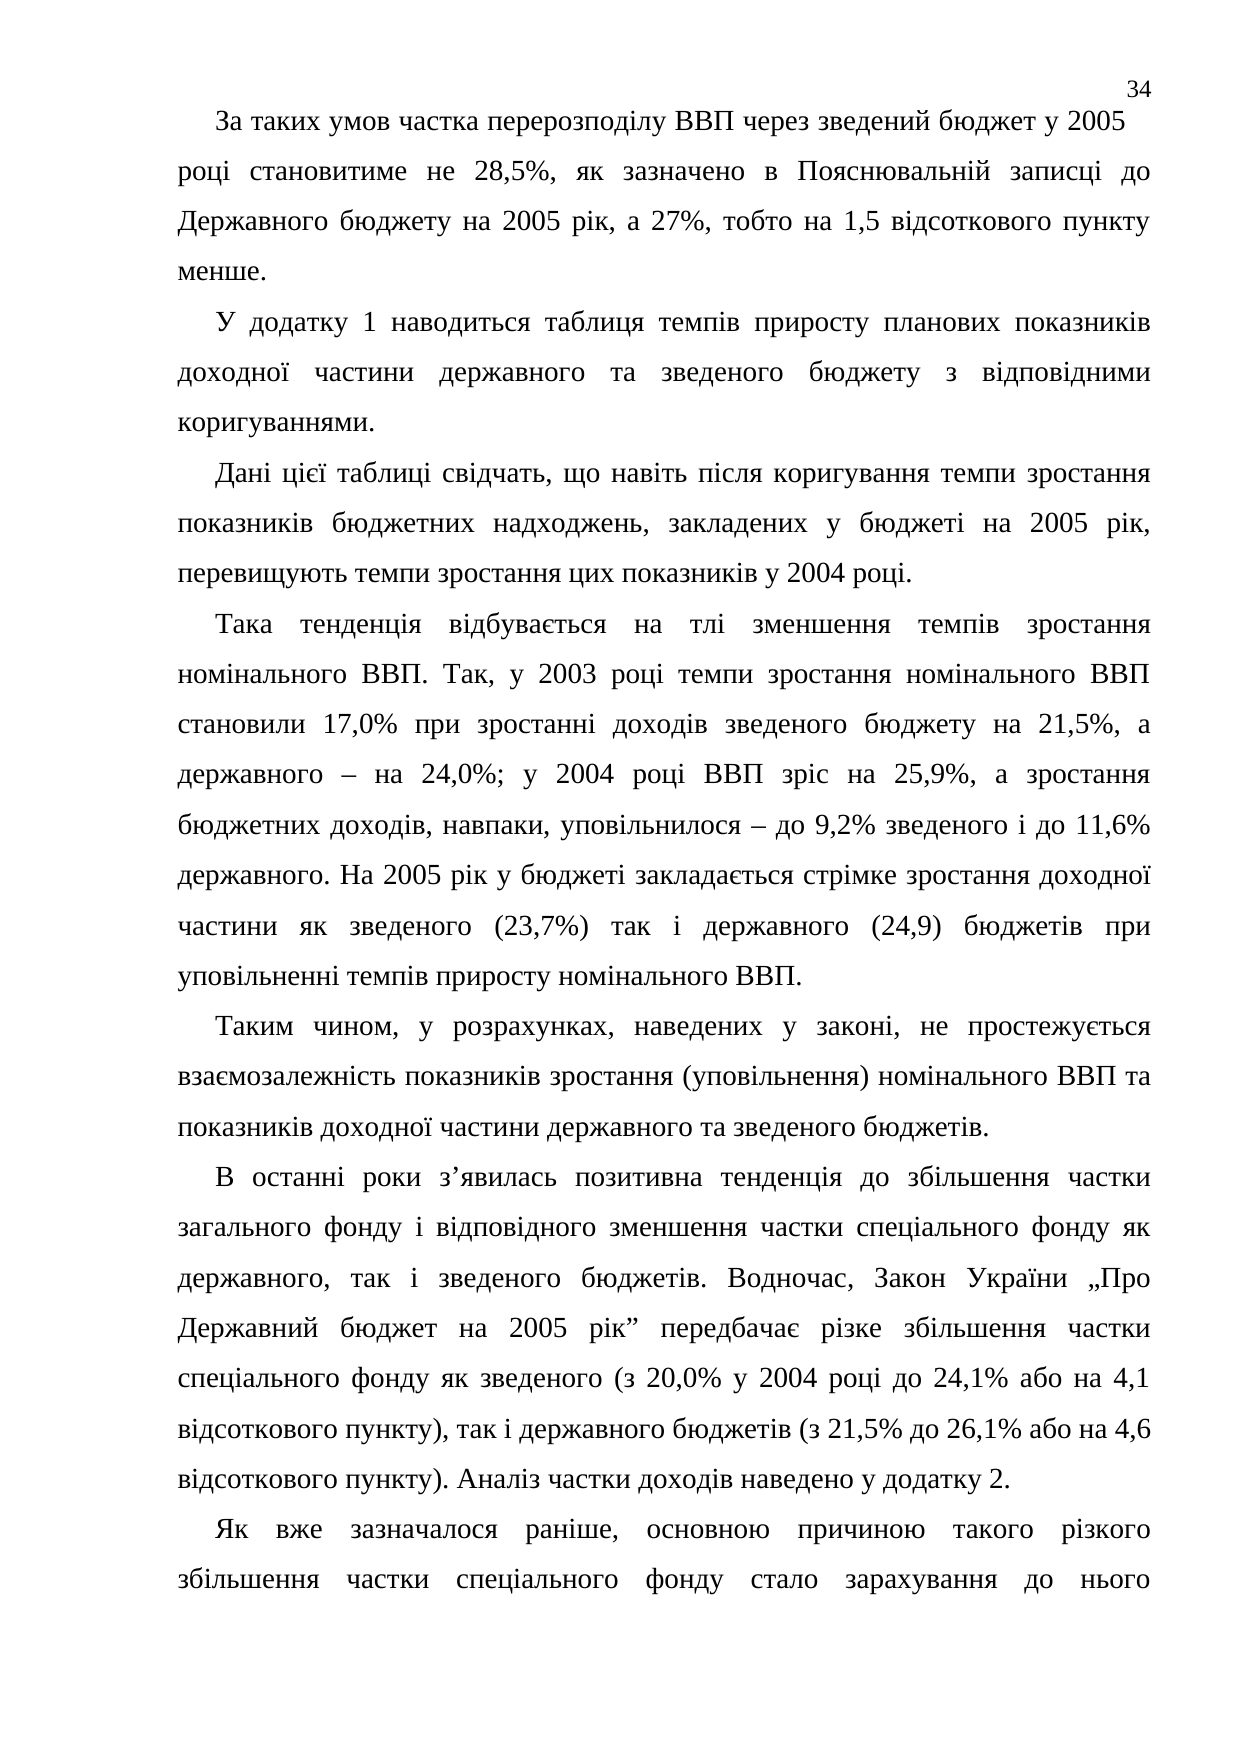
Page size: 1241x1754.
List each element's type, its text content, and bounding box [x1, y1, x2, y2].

text В останні роки з’явилась позитивна тенденція до збільшення частки загального фонду і відповідного зменшення частки спеціального фонду як державного, так і зведеного бюджетів. Водночас, Закон України „Про Державний бюджет на 2005 рік” передбачає різке збільшення частки спеціального фонду як зведеного (з 20,0% у 2004 році до 24,1% або на 4,1 відсоткового пункту), так і державного бюджетів (з 21,5% до 26,1% або на 4,6 відсоткового пункту). Аналіз частки доходів наведено у додатку 2. [177, 1159, 1152, 1494]
text Таким чином, у розрахунках, наведених у законі, не простежується взаємозалежність показників зростання (уповільнення) номінального ВВП та показників доходної частини державного та зведеного бюджетів. [177, 1008, 1152, 1142]
text У додатку 1 наводиться таблиця темпів приросту планових показників доходної частини державного та зведеного бюджету з відповідними коригуваннями. [177, 304, 1152, 438]
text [177, 1511, 1152, 1595]
text Така тенденція відбувається на тлі зменшення темпів зростання номінального ВВП. Так, у 2003 році темпи зростання номінального ВВП становили 17,0% при зростанні доходів зведеного бюджету на 21,5%, а державного – на 24,0%; у 2004 році ВВП зріс на 25,9%, а зростання бюджетних доходів, навпаки, уповільнилося – до 9,2% зведеного і до 11,6% державного. На 2005 рік у бюджеті закладається стрімке зростання доходної частини як зведеного (23,7%) так і державного (24,9) бюджетів при уповільненні темпів приросту номінального ВВП. [177, 606, 1152, 991]
text За таких умов частка перерозподілу ВВП через зведений бюджет у 2005 році становитиме не 28,5%, як зазначено в Пояснювальній записці до Державного бюджету на 2005 рік, а 27%, тобто на 1,5 відсоткового пункту менше. [177, 103, 1152, 287]
text Дані цієї таблиці свідчать, що навіть після коригування темпи зростання показників бюджетних надходжень, закладених у бюджеті на 2005 рік, перевищують темпи зростання цих показників у 2004 році. [177, 455, 1152, 589]
